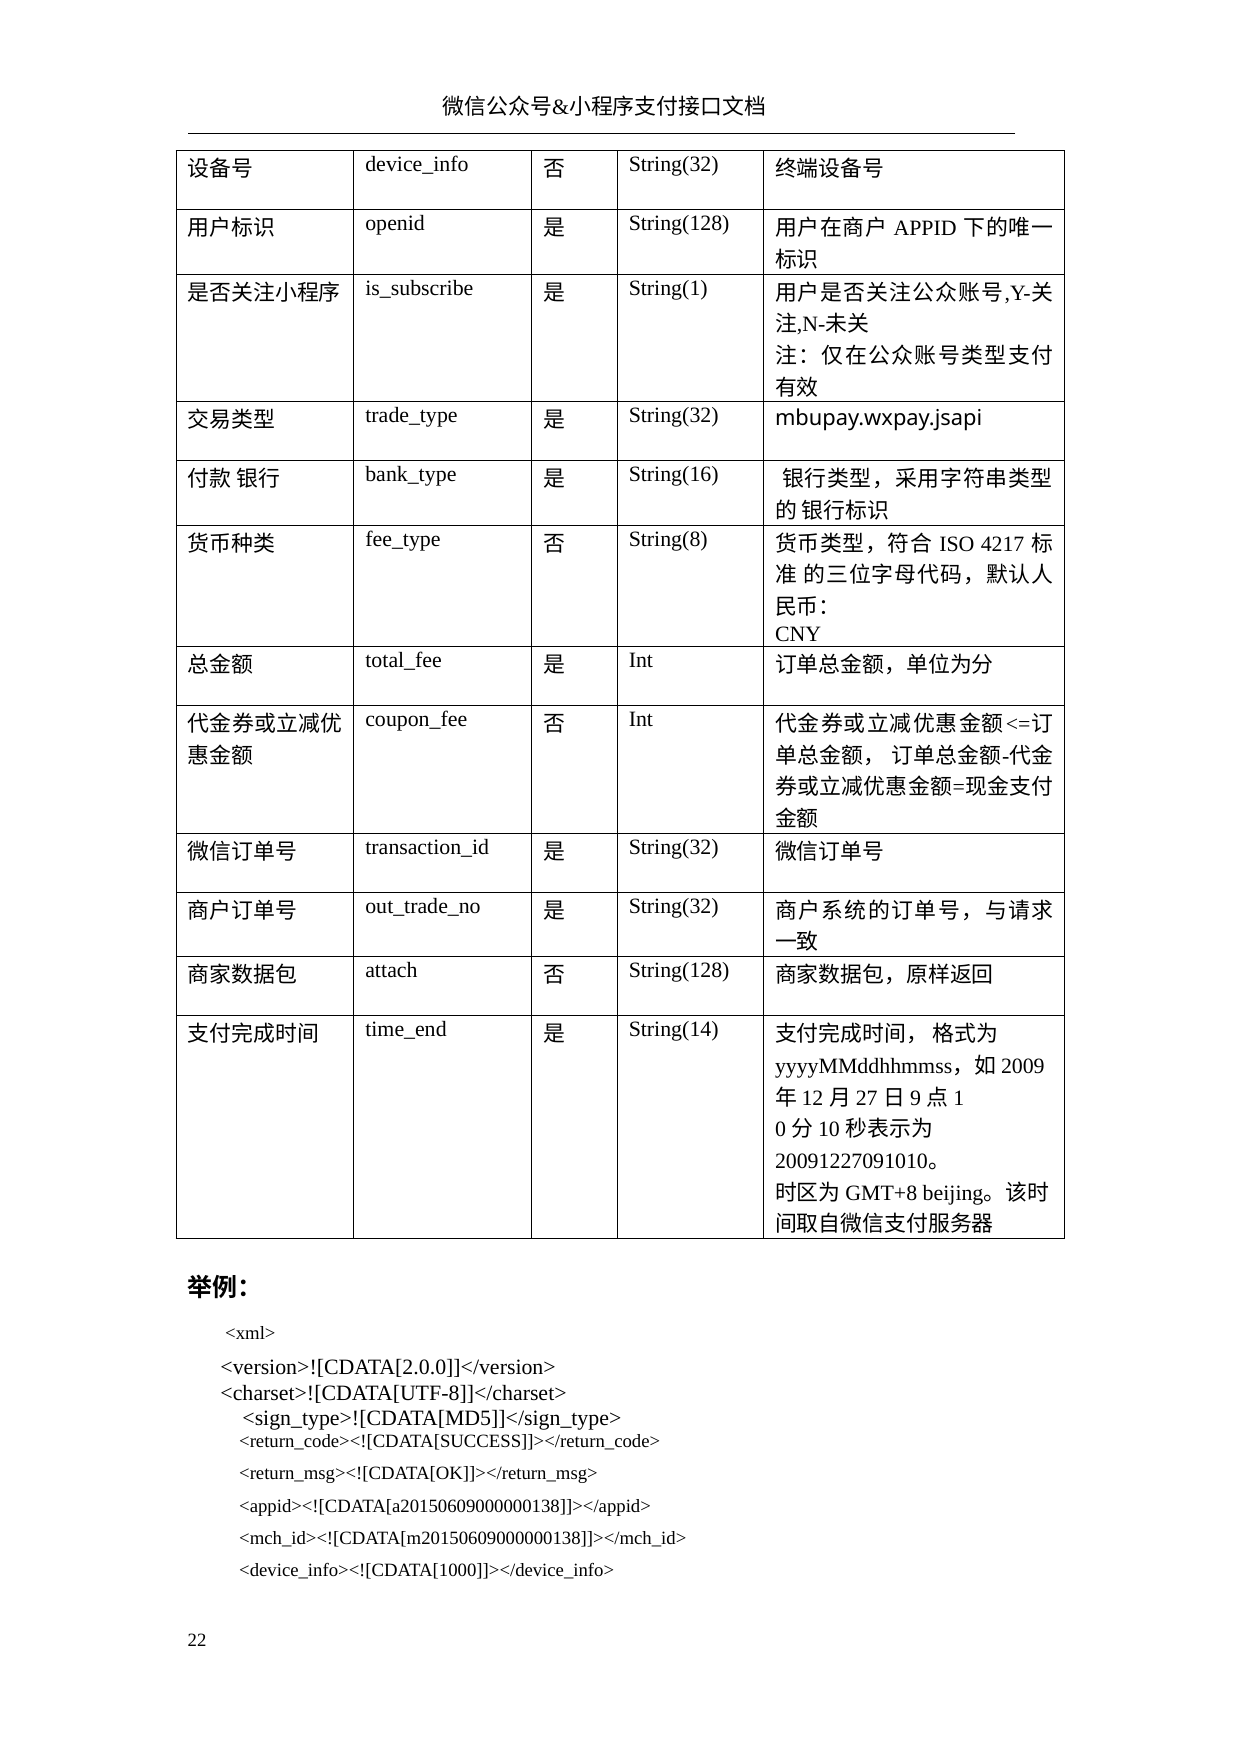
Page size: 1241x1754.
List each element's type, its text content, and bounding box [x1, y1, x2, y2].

text 举例： [187, 1268, 1053, 1304]
table_cell 微信订单号 [177, 834, 353, 892]
table_cell fee_type [354, 526, 531, 646]
table_cell 是否关注小程序 [177, 275, 353, 401]
table_cell String(14) [618, 1016, 763, 1238]
table_cell String(8) [618, 526, 763, 646]
table_cell 支付完成时间 [177, 1016, 353, 1238]
table_cell 代金券或立减优惠金额<=订单总金额， 订单总金额-代金券或立减优惠金额=现金支付金额 [764, 706, 1064, 833]
table_cell String(32) [618, 151, 763, 209]
table_cell 是 [532, 1016, 617, 1238]
table_cell 否 [532, 957, 617, 1015]
table_cell 商户订单号 [177, 893, 353, 956]
table_cell 否 [532, 526, 617, 646]
table_cell 商户系统的订单号，与请求一致 [764, 893, 1064, 956]
table_cell 总金额 [177, 647, 353, 705]
table_cell coupon_fee [354, 706, 531, 833]
text <xml> [187, 1322, 1053, 1343]
table_cell trade_type [354, 402, 531, 460]
table_cell 终端设备号 [764, 151, 1064, 209]
table_cell 是 [532, 647, 617, 705]
table_cell mbupay.wxpay.jsapi [764, 402, 1064, 460]
table_cell is_subscribe [354, 275, 531, 401]
table_cell String(1) [618, 275, 763, 401]
table_cell 交易类型 [177, 402, 353, 460]
text <sign_type>![CDATA[MD5]]</sign_type> [231, 1405, 1053, 1430]
table_cell 商家数据包 [177, 957, 353, 1015]
table_cell 是 [532, 834, 617, 892]
table_cell 订单总金额，单位为分 [764, 647, 1064, 705]
table_cell 商家数据包，原样返回 [764, 957, 1064, 1015]
table_cell 用户是否关注公众账号,Y-关注,N-未关 注：仅在公众账号类型支付有效 [764, 275, 1064, 401]
table_cell 是 [532, 402, 617, 460]
table_cell String(32) [618, 834, 763, 892]
table_cell Int [618, 706, 763, 833]
table_cell 是 [532, 210, 617, 273]
text <charset>![CDATA[UTF-8]]</charset> [187, 1379, 1053, 1405]
table_cell openid [354, 210, 531, 273]
text <return_code><![CDATA[SUCCESS]]></return_code> [187, 1430, 1053, 1451]
table_cell bank_type [354, 461, 531, 524]
table_cell String(32) [618, 893, 763, 956]
table_cell device_info [354, 151, 531, 209]
text <mch_id><![CDATA[m20150609000000138]]></mch_id> [187, 1527, 1053, 1548]
table_cell Int [618, 647, 763, 705]
table_cell time_end [354, 1016, 531, 1238]
table_cell 货币类型，符合 ISO 4217 标准 的三位字母代码，默认人民币： CNY [764, 526, 1064, 646]
table_cell 微信订单号 [764, 834, 1064, 892]
table_cell out_trade_no [354, 893, 531, 956]
text <version>![CDATA[2.0.0]]</version> [187, 1354, 1053, 1379]
table_cell String(32) [618, 402, 763, 460]
table_cell attach [354, 957, 531, 1015]
table_cell 是 [532, 275, 617, 401]
table_cell String(128) [618, 210, 763, 273]
text <device_info><![CDATA[1000]]></device_info> [187, 1559, 1053, 1581]
table_cell 银行类型，采用字符串类型的 银行标识 [764, 461, 1064, 524]
table_cell 用户在商户 APPID 下的唯一标识 [764, 210, 1064, 273]
table_cell 代金券或立减优惠金额 [177, 706, 353, 833]
table_cell 是 [532, 893, 617, 956]
table_cell 否 [532, 151, 617, 209]
table_cell 设备号 [177, 151, 353, 209]
table_cell 支付完成时间， 格式为 yyyyMMddhhmmss，如 2009 年 12 月 27 日 9 点 1 0 分 10 秒表示为 20091227091010。 时区为 GMT+8 beijing。该时间取自微信支付服务器 [764, 1016, 1064, 1238]
table_cell 是 [532, 461, 617, 524]
table_cell total_fee [354, 647, 531, 705]
table_cell transaction_id [354, 834, 531, 892]
table_cell String(128) [618, 957, 763, 1015]
table_cell 付款 银行 [177, 461, 353, 524]
table_cell 用户标识 [177, 210, 353, 273]
table_cell 货币种类 [177, 526, 353, 646]
text <return_msg><![CDATA[OK]]></return_msg> [187, 1462, 1053, 1484]
text <appid><![CDATA[a20150609000000138]]></appid> [187, 1494, 1053, 1516]
table_cell 否 [532, 706, 617, 833]
table_cell String(16) [618, 461, 763, 524]
